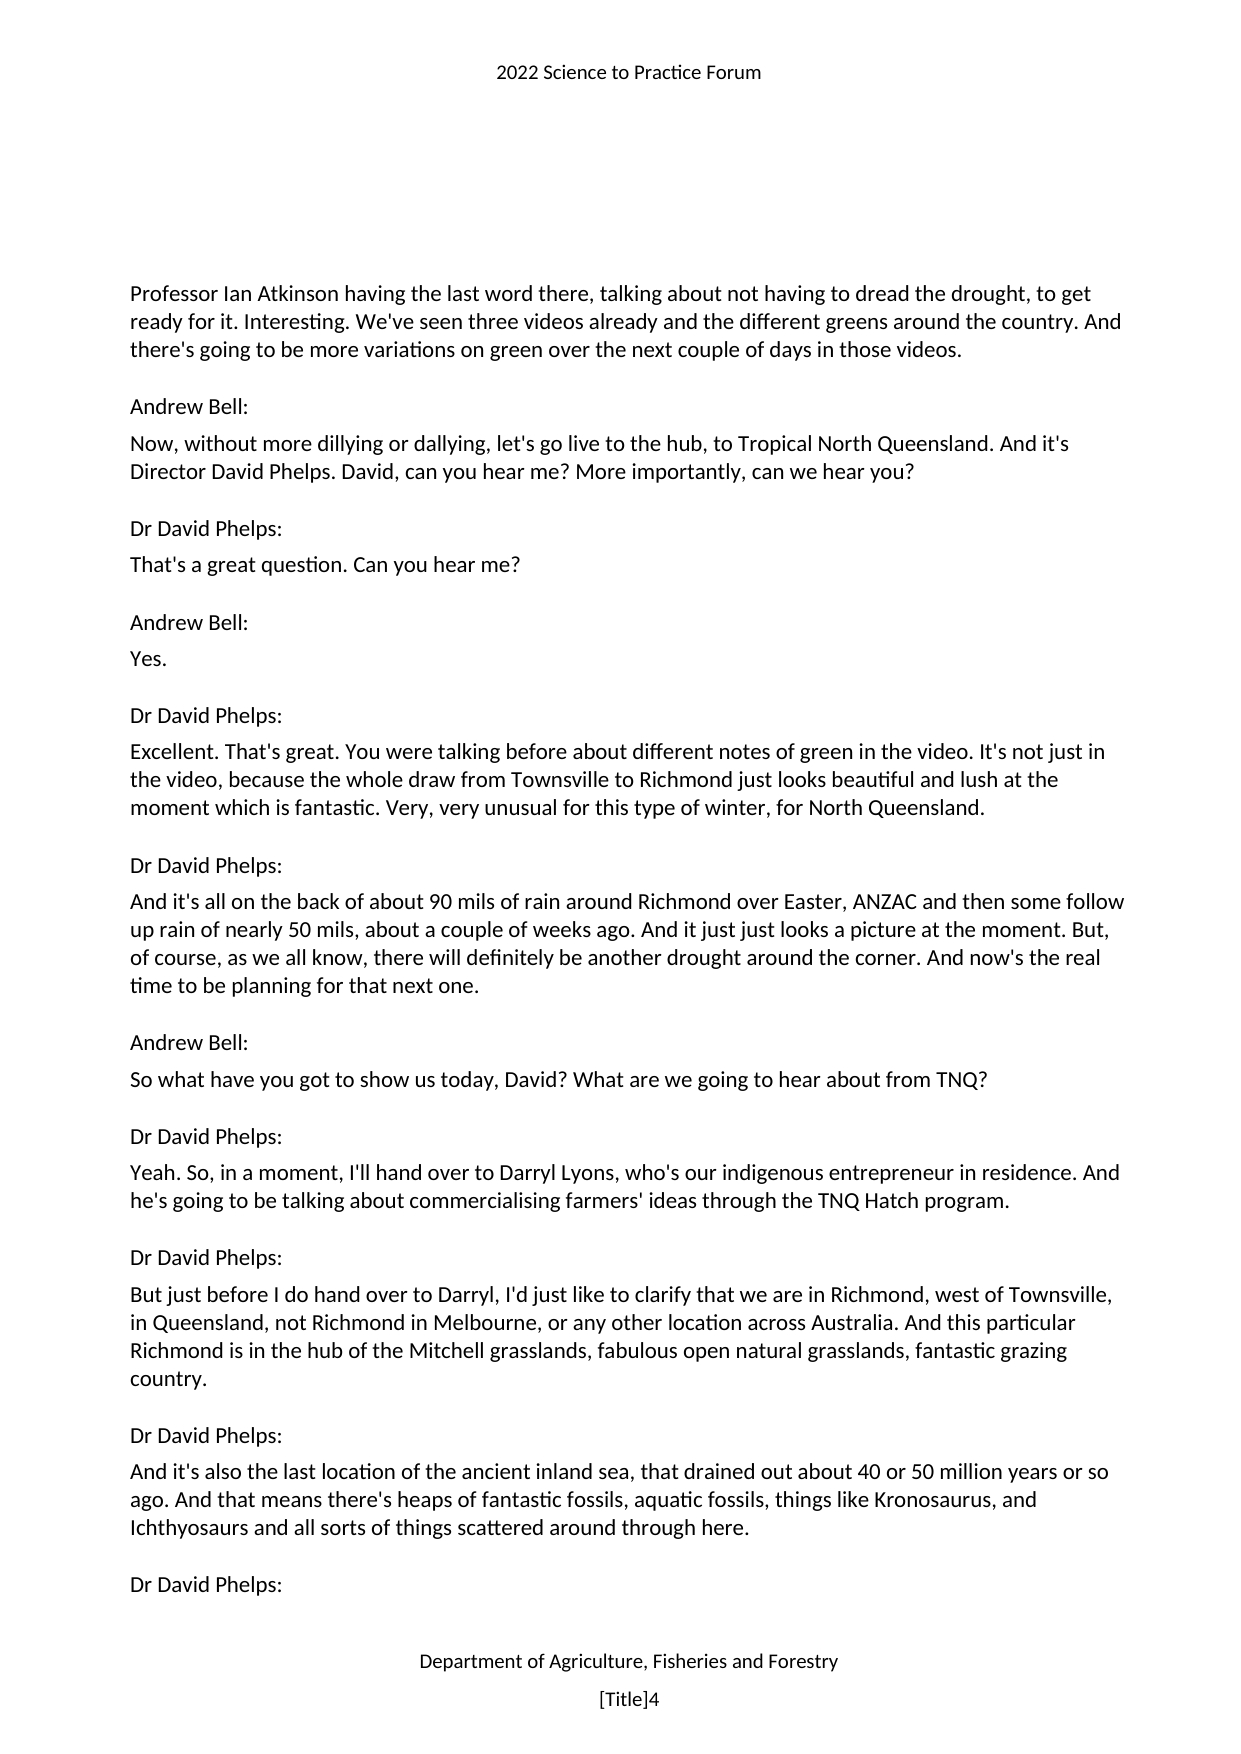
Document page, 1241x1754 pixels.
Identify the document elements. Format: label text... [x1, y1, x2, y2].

text Dr David Phelps: [130, 1421, 1128, 1449]
text Yeah. So, in a moment, I'll hand over to Darryl Lyons, who's our indigenous entrepreneur in residence. And he's going to be talking about commercialising farmers' ideas through the TNQ Hatch program. [130, 1158, 1128, 1214]
text Andrew Bell: [130, 1028, 1128, 1056]
text Andrew Bell: [130, 392, 1128, 421]
text Now, without more dillying or dallying, let's go live to the hub, to Tropical North Queensland. And it's Director David Phelps. David, can you hear me? More importantly, can we hear you? [130, 429, 1128, 485]
text So what have you got to show us today, David? What are we going to hear about from TNQ? [130, 1065, 1128, 1093]
text Dr David Phelps: [130, 851, 1128, 879]
text And it's also the last location of the ancient inland sea, that drained out about 40 or 50 million years or so ago. And that means there's heaps of fantastic fossils, aquatic fossils, things like Kronosaurus, and Ichthyosaurs and all sorts of things scattered around through here. [130, 1457, 1128, 1541]
text Yes. [130, 644, 1128, 672]
text Professor Ian Atkinson having the last word there, talking about not having to dread the drought, to get ready for it. Interesting. We've seen three videos already and the different greens around the country. And there's going to be more variations on green over the next couple of days in those videos. [130, 279, 1128, 363]
text Dr David Phelps: [130, 701, 1128, 729]
text And it's all on the back of about 90 mils of rain around Richmond over Easter, ANZAC and then some follow up rain of nearly 50 mils, about a couple of weeks ago. And it just just looks a picture at the moment. But, of course, as we all know, there will definitely be another drought around the corner. And now's the real time to be planning for that next one. [130, 887, 1128, 999]
text Dr David Phelps: [130, 1122, 1128, 1150]
text That's a great question. Can you hear me? [130, 550, 1128, 578]
text Dr David Phelps: [130, 1571, 1128, 1599]
text Excellent. That's great. You were talking before about different notes of green in the video. It's not just in the video, because the whole draw from Townsville to Richmond just looks beautiful and lush at the moment which is fantastic. Very, very unusual for this type of winter, for North Queensland. [130, 737, 1128, 822]
text Dr David Phelps: [130, 514, 1128, 542]
text Andrew Bell: [130, 608, 1128, 636]
text Dr David Phelps: [130, 1243, 1128, 1271]
text But just before I do hand over to Darryl, I'd just like to clarify that we are in Richmond, west of Townsville, in Queensland, not Richmond in Melbourne, or any other location across Australia. And this particular Richmond is in the hub of the Mitchell grasslands, fabulous open natural grasslands, fantastic grazing country. [130, 1280, 1128, 1392]
